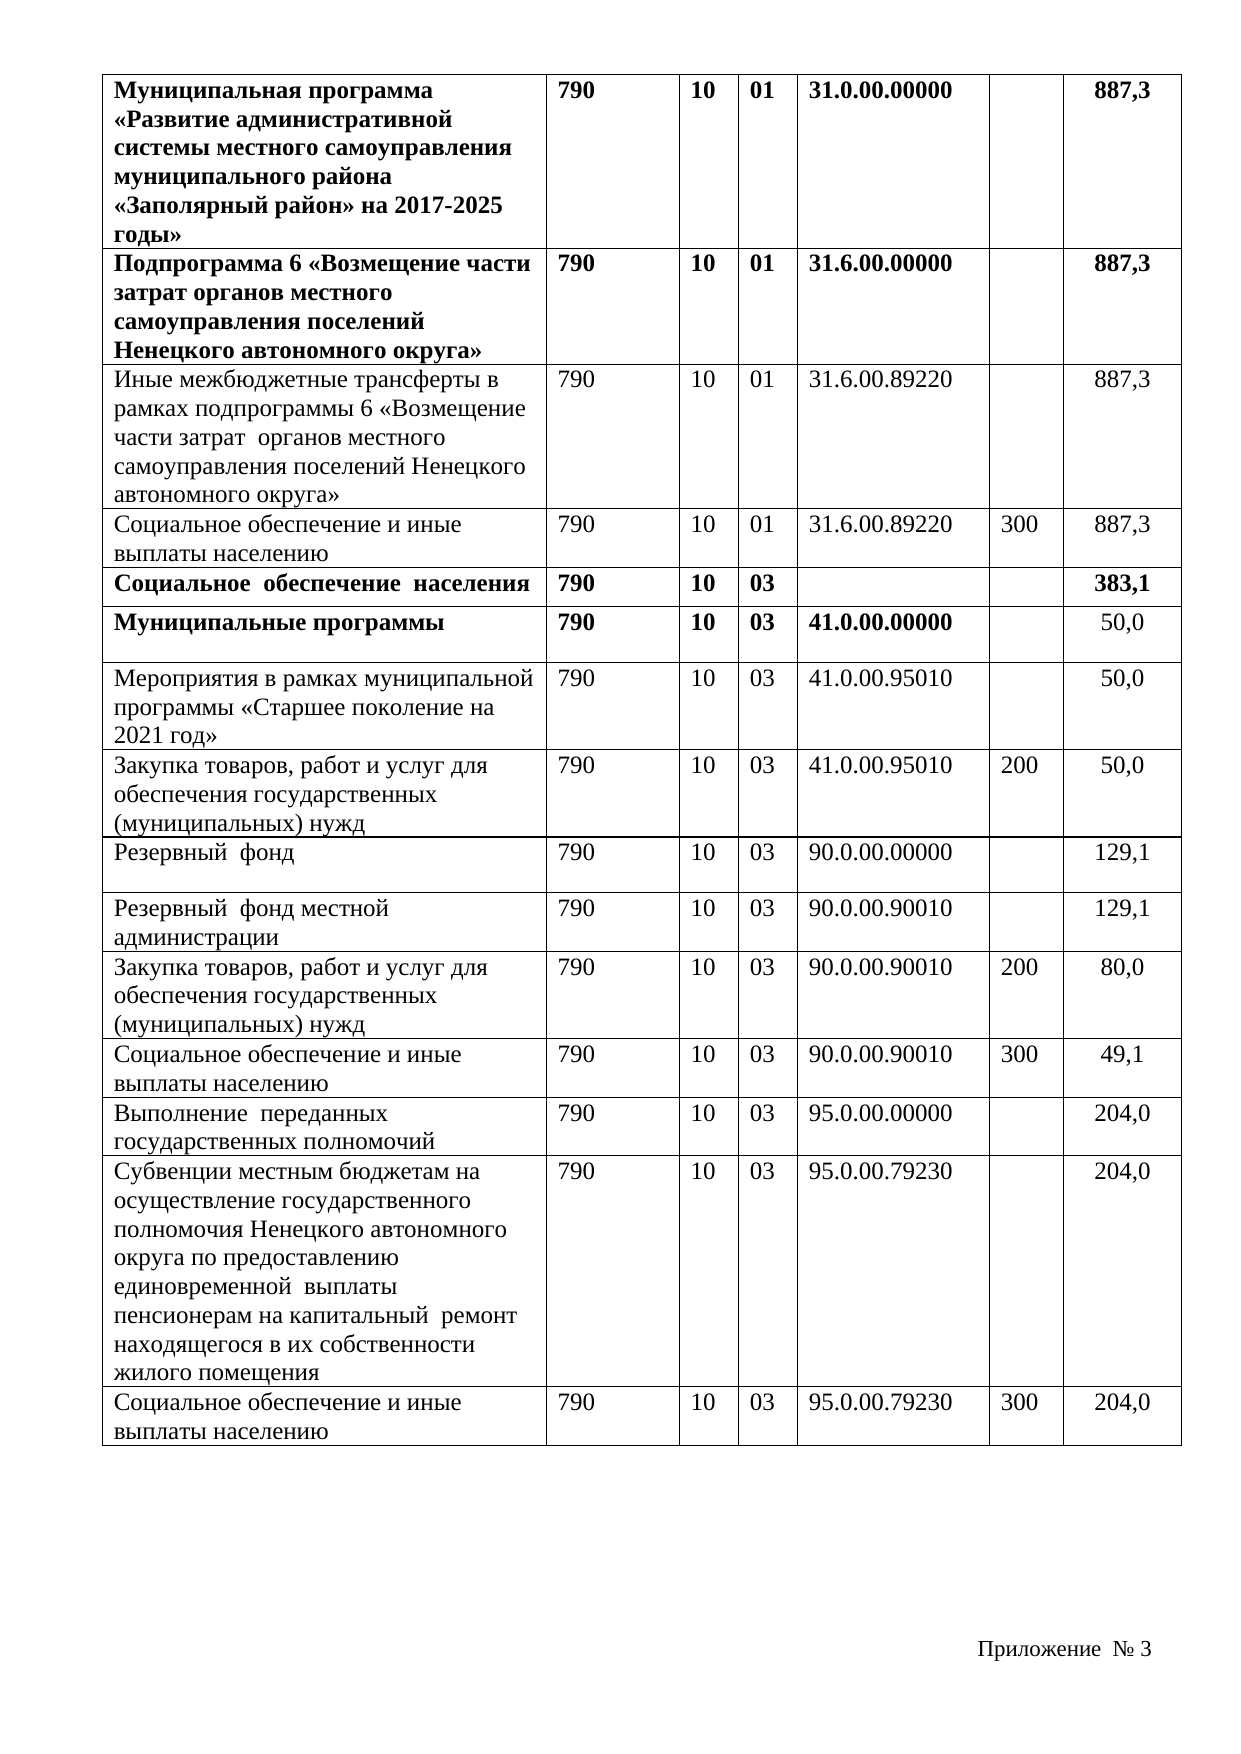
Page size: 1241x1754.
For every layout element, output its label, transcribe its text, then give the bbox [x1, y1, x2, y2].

table_cell 01 [739, 365, 797, 508]
table_cell 41.0.00.00000 [798, 607, 989, 662]
table_cell 204,0 [1064, 1387, 1181, 1445]
table_cell [990, 1098, 1063, 1155]
table_cell 95.0.00.79230 [798, 1387, 989, 1445]
table_cell 03 [739, 838, 797, 892]
table_cell 50,0 [1064, 750, 1181, 836]
table_cell 204,0 [1064, 1098, 1181, 1155]
table_cell 887,3 [1064, 365, 1181, 508]
table_cell 03 [739, 952, 797, 1038]
table_cell [990, 568, 1063, 606]
table_cell 03 [739, 607, 797, 662]
table_cell 790 [547, 1098, 679, 1155]
table_cell 10 [680, 249, 738, 363]
table_cell 01 [739, 509, 797, 567]
table_cell 790 [547, 568, 679, 606]
table_cell 10 [680, 568, 738, 606]
table_cell 790 [547, 750, 679, 836]
table_cell 887,3 [1064, 75, 1181, 247]
table_cell 49,1 [1064, 1039, 1181, 1097]
table_cell 887,3 [1064, 509, 1181, 567]
table_cell 01 [739, 249, 797, 363]
table_cell 03 [739, 1387, 797, 1445]
table_cell 03 [739, 568, 797, 606]
table_cell 03 [739, 1039, 797, 1097]
table_cell 90.0.00.90010 [798, 952, 989, 1038]
table_cell 790 [547, 607, 679, 662]
table_cell 01 [739, 75, 797, 247]
table_cell 790 [547, 838, 679, 892]
table_cell 31.0.00.00000 [798, 75, 989, 247]
table_cell [990, 607, 1063, 662]
text Приложение № 3 [177, 1634, 1152, 1661]
table_cell 790 [547, 249, 679, 363]
table_cell Социальное обеспечение и иные выплаты населению [103, 1387, 546, 1445]
table_cell [990, 249, 1063, 363]
table_cell 03 [739, 750, 797, 836]
table_cell 129,1 [1064, 838, 1181, 892]
table_cell 95.0.00.00000 [798, 1098, 989, 1155]
table_cell 10 [680, 952, 738, 1038]
table_cell 129,1 [1064, 893, 1181, 951]
table_cell 31.6.00.89220 [798, 365, 989, 508]
table_cell 10 [680, 607, 738, 662]
table_cell Закупка товаров, работ и услуг для обеспечения государственных (муниципальных) нужд [103, 952, 546, 1038]
table_cell 10 [680, 750, 738, 836]
table_cell Выполнение переданных государственных полномочий [103, 1098, 546, 1155]
table_cell 90.0.00.90010 [798, 1039, 989, 1097]
table_cell 200 [990, 750, 1063, 836]
table_cell 383,1 [1064, 568, 1181, 606]
table_cell 790 [547, 893, 679, 951]
table_cell 03 [739, 1098, 797, 1155]
table_cell [990, 663, 1063, 749]
table_cell [990, 893, 1063, 951]
table_cell Социальное обеспечение и иные выплаты населению [103, 509, 546, 567]
table_cell 31.6.00.00000 [798, 249, 989, 363]
table_cell 790 [547, 952, 679, 1038]
table_cell 10 [680, 509, 738, 567]
table_cell 10 [680, 1387, 738, 1445]
table_cell Закупка товаров, работ и услуг для обеспечения государственных (муниципальных) нужд [103, 750, 546, 836]
table_cell 200 [990, 952, 1063, 1038]
table_cell 10 [680, 1156, 738, 1386]
table_cell Муниципальные программы [103, 607, 546, 662]
table_cell 887,3 [1064, 249, 1181, 363]
table_cell Резервный фонд [103, 838, 546, 892]
table_cell Социальное обеспечение населения [103, 568, 546, 606]
table_cell Иные межбюджетные трансферты в рамках подпрограммы 6 «Возмещение части затрат органов местного самоуправления поселений Ненецкого автономного округа» [103, 365, 546, 508]
table_cell 790 [547, 75, 679, 247]
table_cell 10 [680, 1039, 738, 1097]
table_cell 80,0 [1064, 952, 1181, 1038]
table_cell [990, 365, 1063, 508]
table_cell 90.0.00.90010 [798, 893, 989, 951]
table_cell 300 [990, 1387, 1063, 1445]
table_cell Муниципальная программа «Развитие административной системы местного самоуправления муниципального района «Заполярный район» на 2017-2025 годы» [103, 75, 546, 247]
table_cell 790 [547, 365, 679, 508]
table_cell 31.6.00.89220 [798, 509, 989, 567]
table_cell 90.0.00.00000 [798, 838, 989, 892]
table_cell [990, 838, 1063, 892]
table_cell 03 [739, 893, 797, 951]
table_cell Резервный фонд местной администрации [103, 893, 546, 951]
table_cell 41.0.00.95010 [798, 663, 989, 749]
table_cell 10 [680, 893, 738, 951]
table_cell 50,0 [1064, 607, 1181, 662]
table_cell 10 [680, 365, 738, 508]
table_cell 10 [680, 838, 738, 892]
table_cell Подпрограмма 6 «Возмещение части затрат органов местного самоуправления поселений Ненецкого автономного округа» [103, 249, 546, 363]
table_cell 300 [990, 509, 1063, 567]
table_cell 790 [547, 1156, 679, 1386]
table_cell 03 [739, 663, 797, 749]
table_cell 10 [680, 1098, 738, 1155]
table_cell 790 [547, 663, 679, 749]
table_cell 204,0 [1064, 1156, 1181, 1386]
table_cell [990, 1156, 1063, 1386]
table_cell Субвенции местным бюджетам на осуществление государственного полномочия Ненецкого автономного округа по предоставлению единовременной выплаты пенсионерам на капитальный ремонт находящегося в их собственности жилого помещения [103, 1156, 546, 1386]
table_cell 50,0 [1064, 663, 1181, 749]
table_cell 10 [680, 663, 738, 749]
table_cell Мероприятия в рамках муниципальной программы «Старшее поколение на 2021 год» [103, 663, 546, 749]
table_cell 300 [990, 1039, 1063, 1097]
table_cell 790 [547, 1387, 679, 1445]
table_cell 790 [547, 509, 679, 567]
table_cell 41.0.00.95010 [798, 750, 989, 836]
table_cell 95.0.00.79230 [798, 1156, 989, 1386]
table_cell 790 [547, 1039, 679, 1097]
table_cell 10 [680, 75, 738, 247]
table_cell Социальное обеспечение и иные выплаты населению [103, 1039, 546, 1097]
table_cell 03 [739, 1156, 797, 1386]
table_cell [990, 75, 1063, 247]
table_cell [798, 568, 989, 606]
